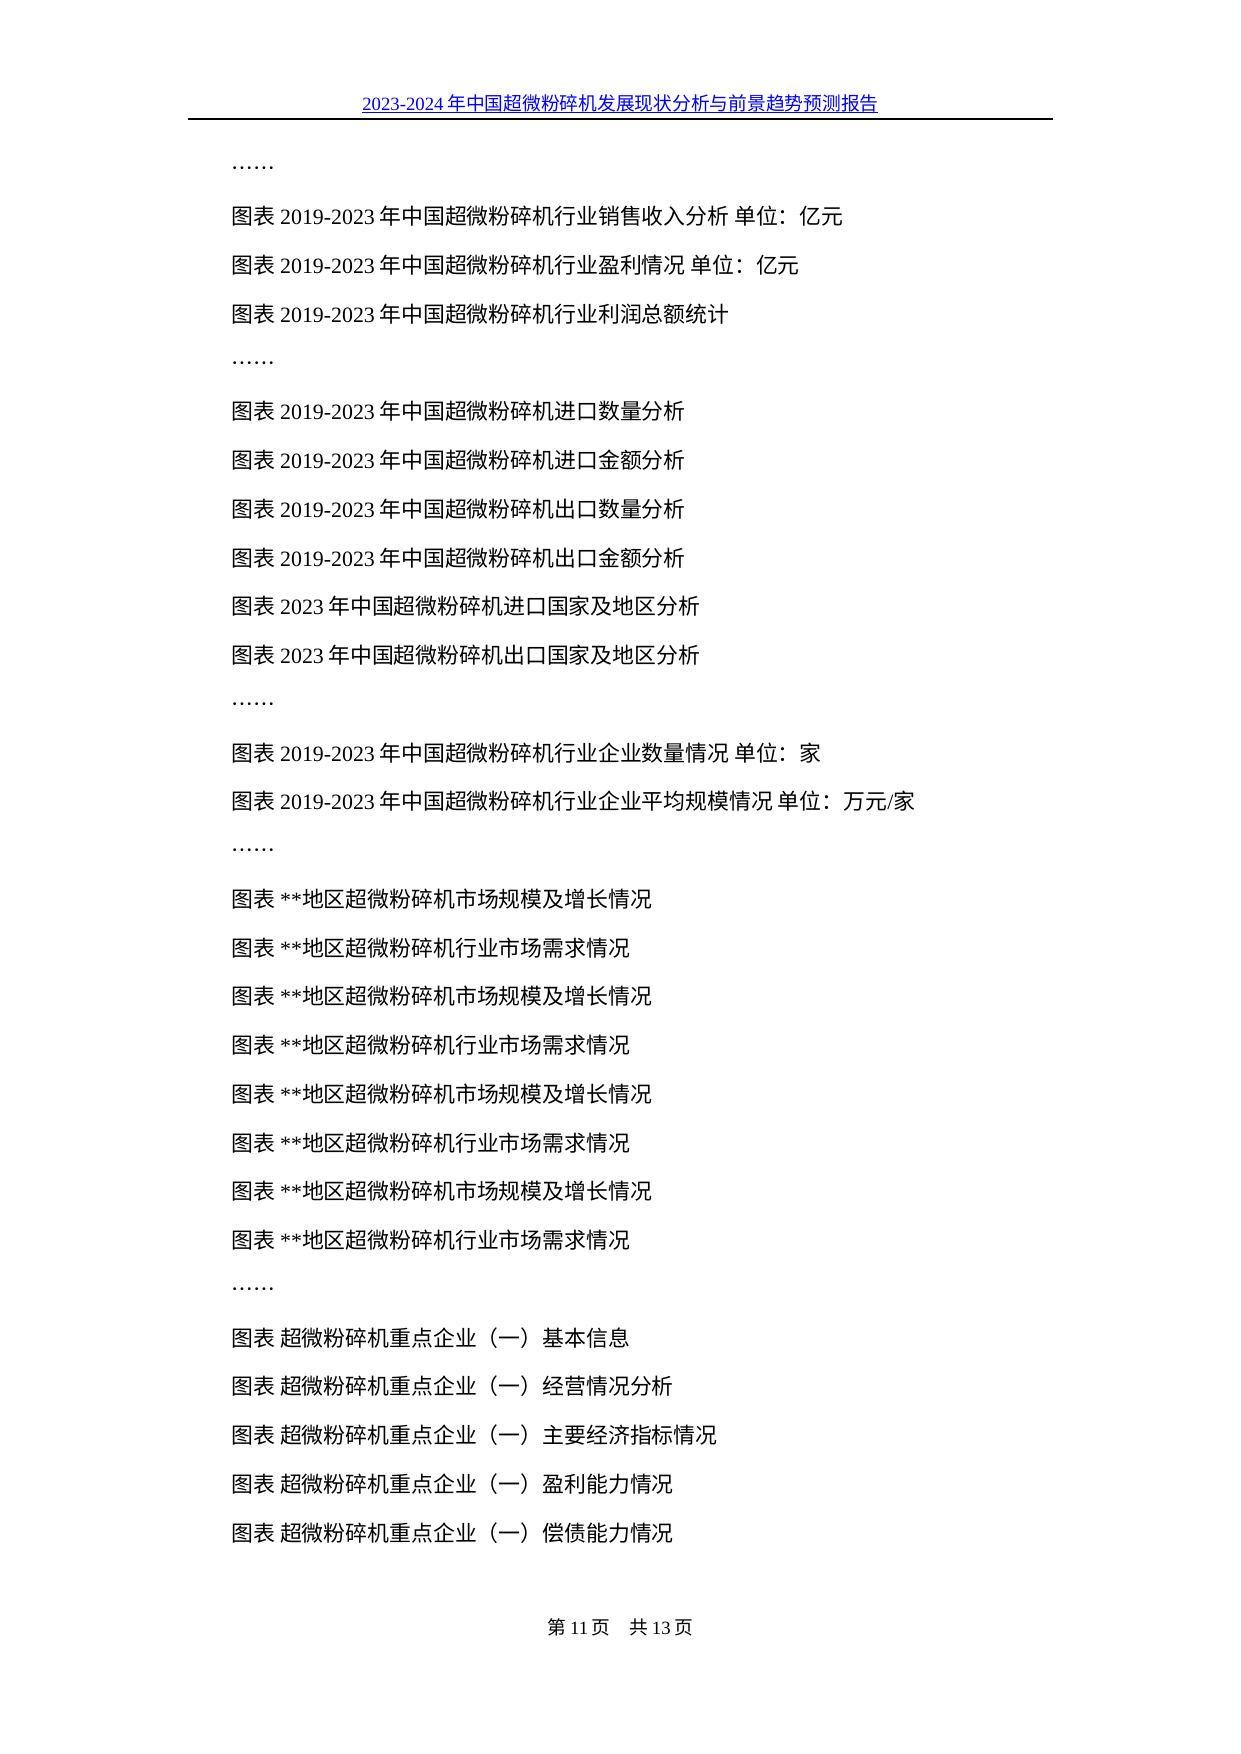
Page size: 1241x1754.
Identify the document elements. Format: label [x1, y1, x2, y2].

text [187, 150, 1053, 1548]
